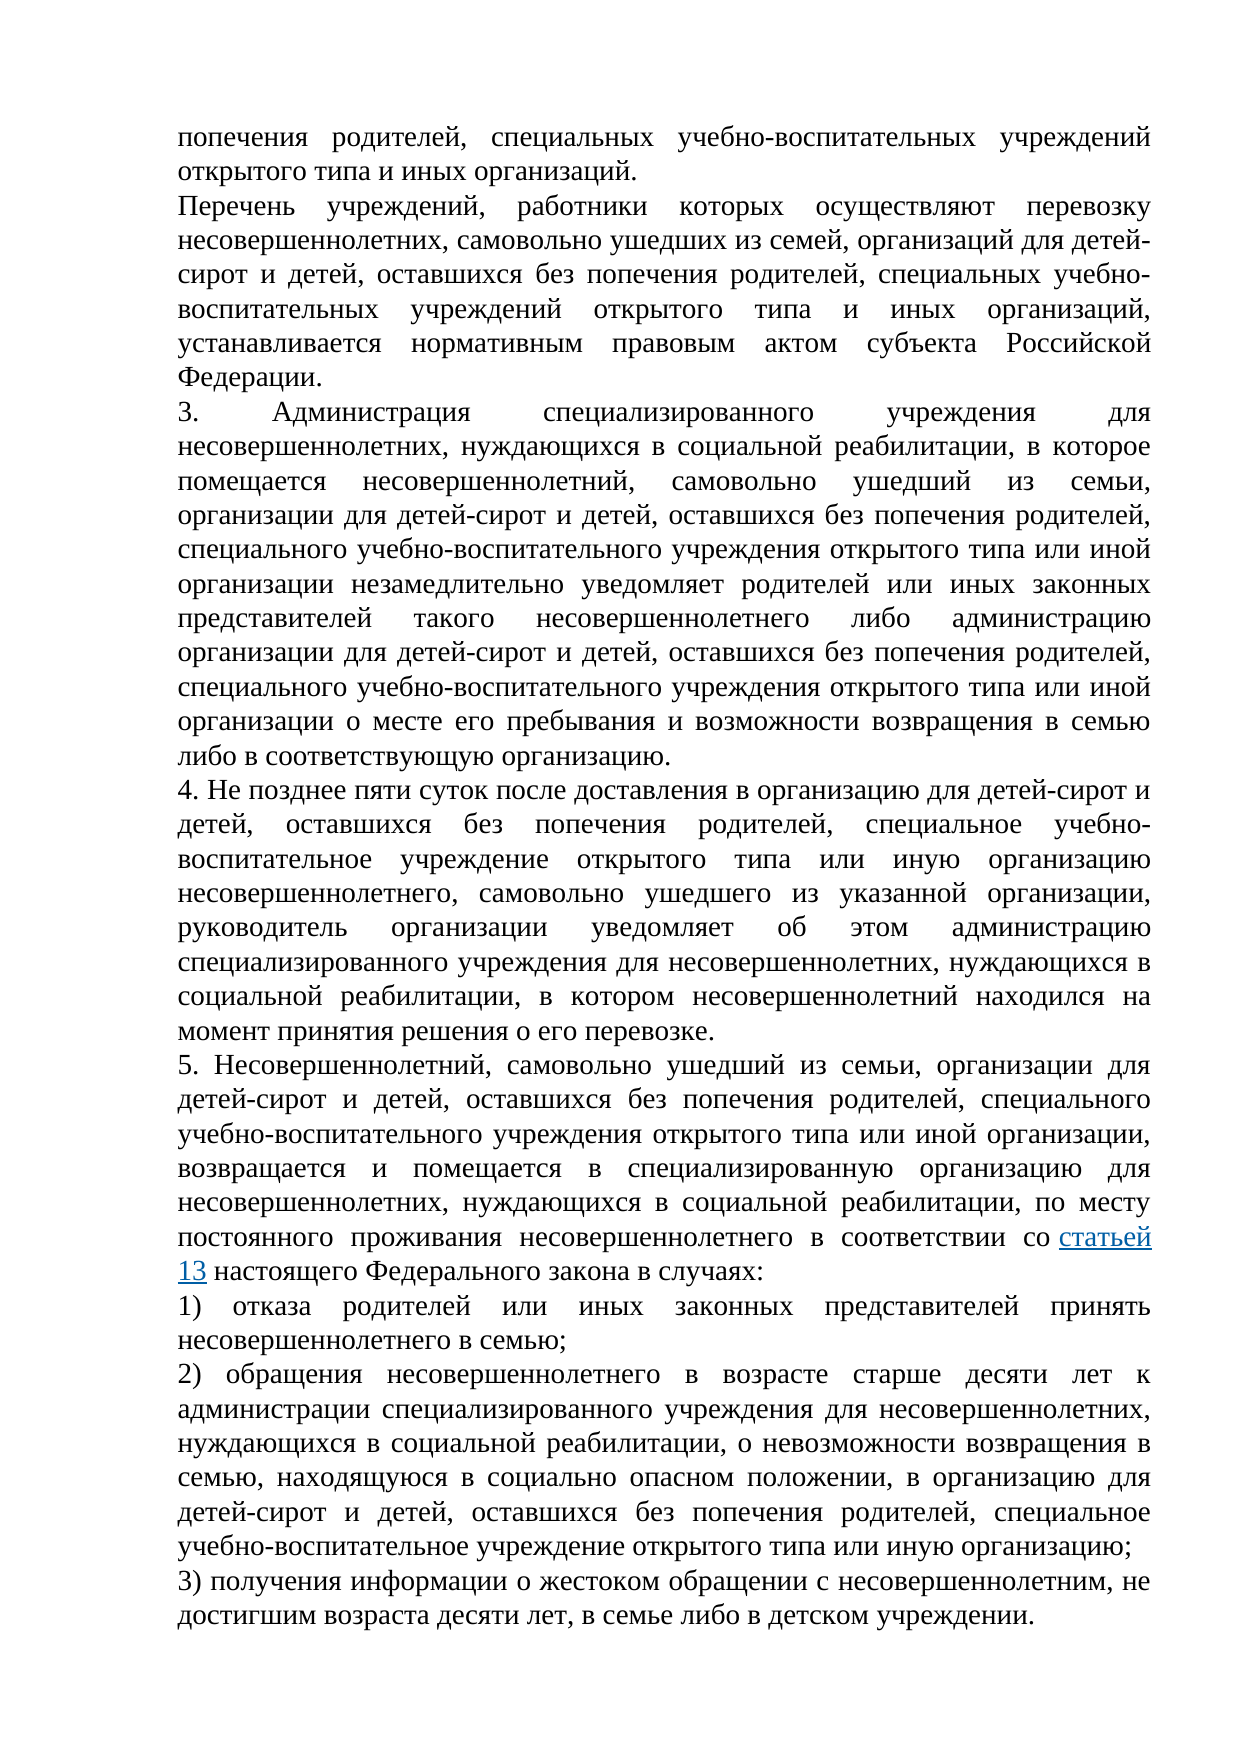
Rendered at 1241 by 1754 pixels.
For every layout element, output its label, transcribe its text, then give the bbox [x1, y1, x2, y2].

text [177, 118, 1152, 187]
text 3) получения информации о жестоком обращении с несовершеннолетним, не достигшим возраста десяти лет, в семье либо в детском учреждении. [177, 1562, 1152, 1631]
text 1) отказа родителей или иных законных представителей принять несовершеннолетнего в семью; [177, 1287, 1152, 1356]
text 2) обращения несовершеннолетнего в возрасте старше десяти лет к администрации специализированного учреждения для несовершеннолетних, нуждающихся в социальной реабилитации, о невозможности возвращения в семью, находящуюся в социально опасном положении, в организацию для детей-сирот и детей, оставшихся без попечения родителей, специальное учебно-воспитательное учреждение открытого типа или иную организацию; [177, 1356, 1152, 1562]
text 5. Несовершеннолетний, самовольно ушедший из семьи, организации для детей-сирот и детей, оставшихся без попечения родителей, специального учебно-воспитательного учреждения открытого типа или иной организации, возвращается и помещается в специализированную организацию для несовершеннолетних, нуждающихся в социальной реабилитации, по месту постоянного проживания несовершеннолетнего в соответствии со статьей 13 настоящего Федерального закона в случаях: [177, 1046, 1152, 1287]
text 3. Администрация специализированного учреждения для несовершеннолетних, нуждающихся в социальной реабилитации, в которое помещается несовершеннолетний, самовольно ушедший из семьи, организации для детей-сирот и детей, оставшихся без попечения родителей, специального учебно-воспитательного учреждения открытого типа или иной организации незамедлительно уведомляет родителей или иных законных представителей такого несовершеннолетнего либо администрацию организации для детей-сирот и детей, оставшихся без попечения родителей, специального учебно-воспитательного учреждения открытого типа или иной организации о месте его пребывания и возможности возвращения в семью либо в соответствующую организацию. [177, 393, 1152, 771]
text Перечень учреждений, работники которых осуществляют перевозку несовершеннолетних, самовольно ушедших из семей, организаций для детей-сирот и детей, оставшихся без попечения родителей, специальных учебно-воспитательных учреждений открытого типа и иных организаций, устанавливается нормативным правовым актом субъекта Российской Федерации. [177, 187, 1152, 393]
text 4. Не позднее пяти суток после доставления в организацию для детей-сирот и детей, оставшихся без попечения родителей, специальное учебно-воспитательное учреждение открытого типа или иную организацию несовершеннолетнего, самовольно ушедшего из указанной организации, руководитель организации уведомляет об этом администрацию специализированного учреждения для несовершеннолетних, нуждающихся в социальной реабилитации, в котором несовершеннолетний находился на момент принятия решения о его перевозке. [177, 771, 1152, 1046]
